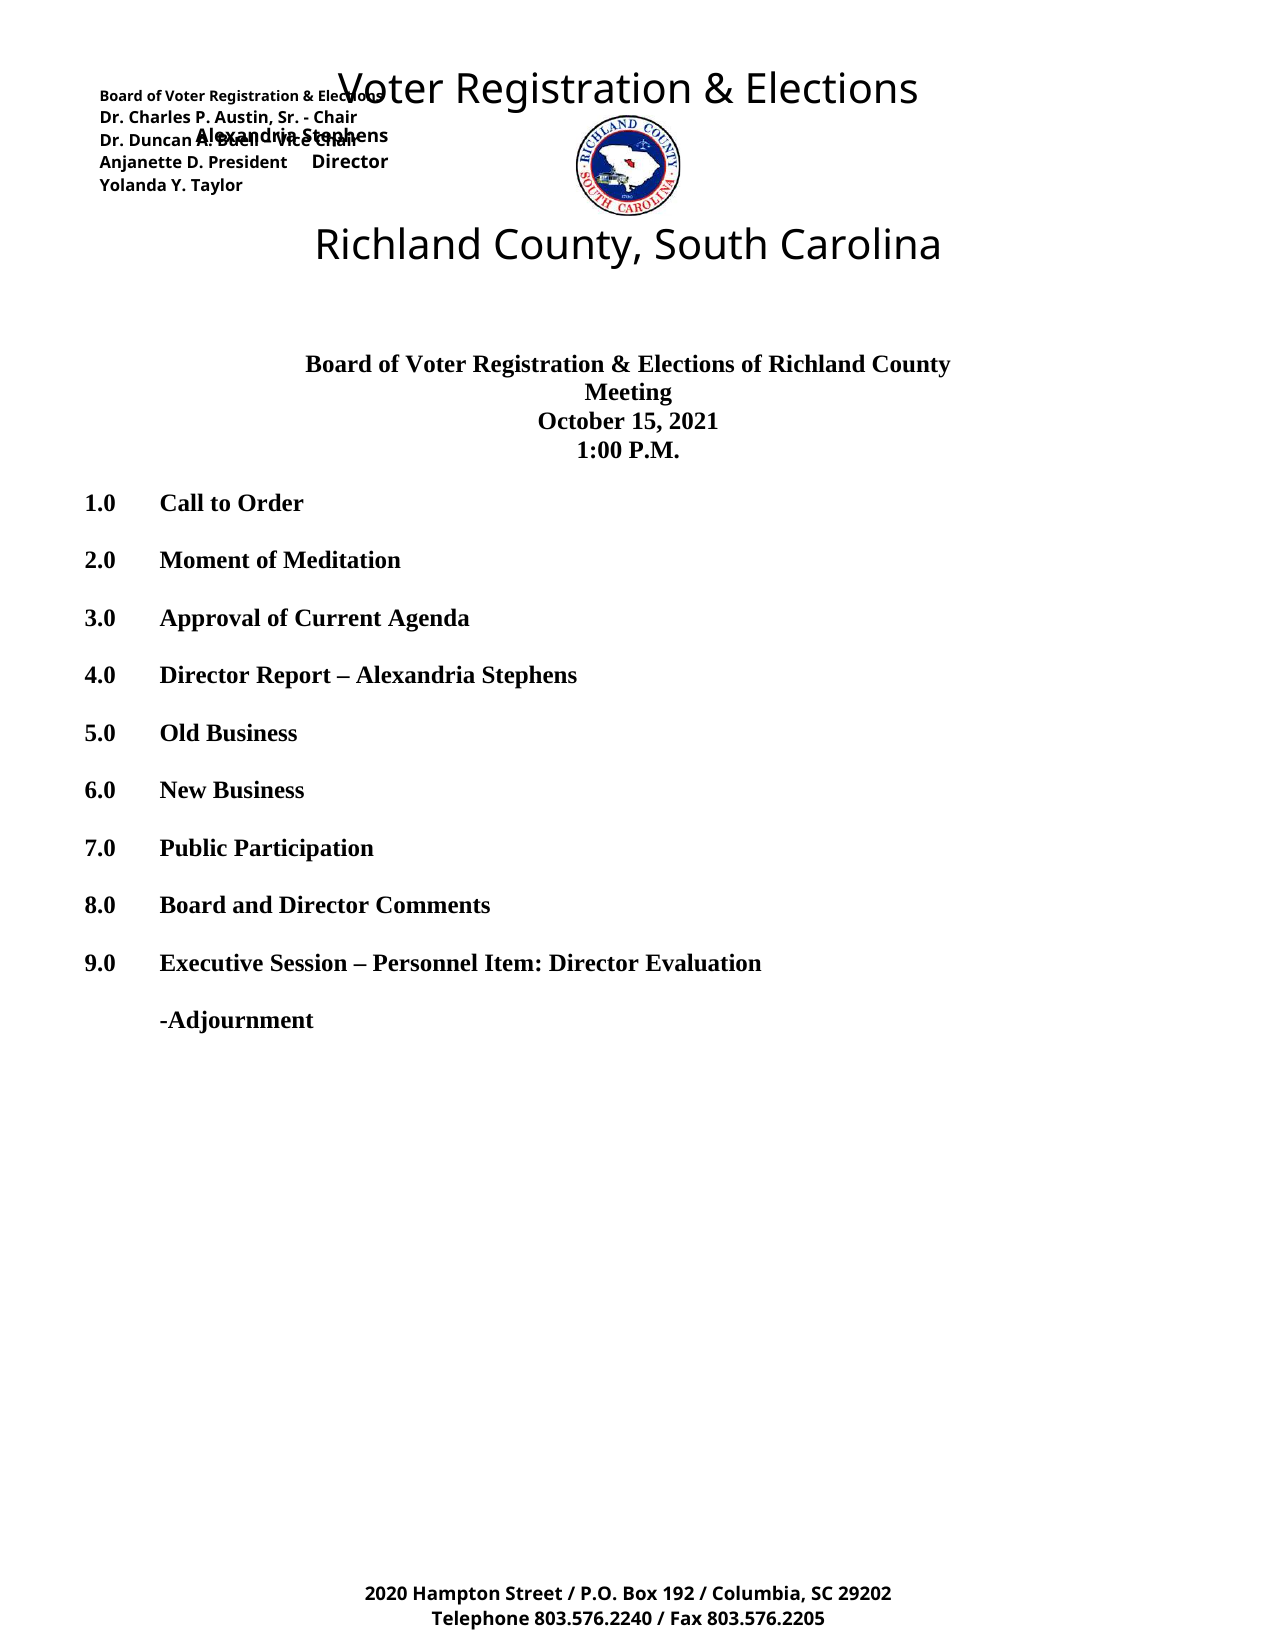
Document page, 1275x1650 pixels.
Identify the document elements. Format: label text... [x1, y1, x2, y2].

list New Business [84, 775, 1172, 804]
picture [575, 115, 681, 216]
text Meeting [84, 377, 1172, 406]
text 1:00 P.M. [84, 435, 1172, 464]
list Board and Director Comments [84, 890, 1172, 919]
text Board of Voter Registration & Elections of Richland County [84, 349, 1172, 377]
list Executive Session – Personnel Item: Director Evaluation [84, 948, 1172, 976]
list Approval of Current Agenda [84, 603, 1172, 631]
text October 15, 2021 [84, 406, 1172, 435]
list Moment of Meditation [84, 545, 1172, 574]
list Call to Order [84, 488, 1172, 516]
list Old Business [84, 718, 1172, 746]
list Director Report – Alexandria Stephens [84, 660, 1172, 689]
list Public Participation [84, 833, 1172, 861]
list -Adjournment [159, 1005, 1172, 1034]
